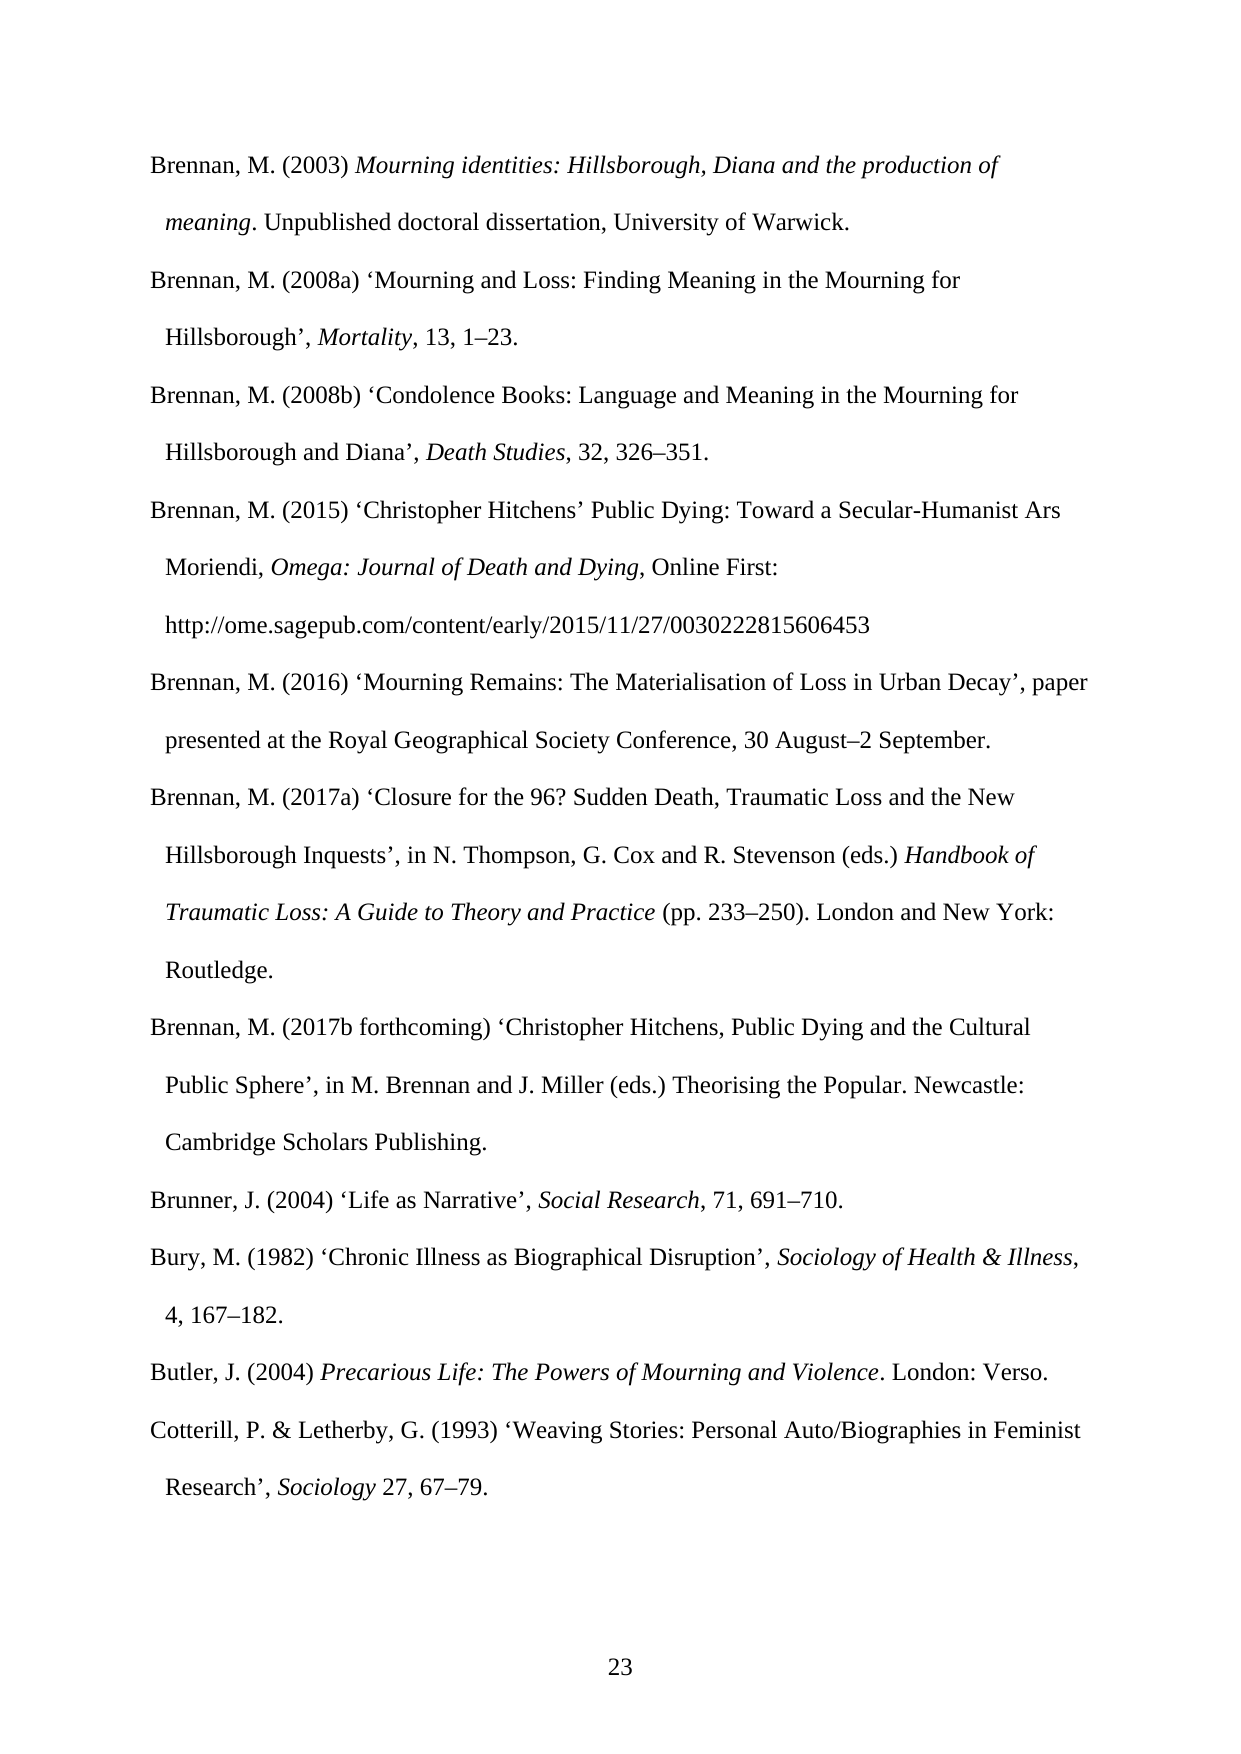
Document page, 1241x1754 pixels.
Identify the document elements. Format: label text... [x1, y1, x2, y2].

text Bury, M. (1982) ‘Chronic Illness as Biographical Disruption’, Sociology of Health & Illness, 4, 167–182. [150, 1242, 1090, 1329]
text Cotterill, P. & Letherby, G. (1993) ‘Weaving Stories: Personal Auto/Biographies in Feminist Research’, Sociology 27, 67–79. [150, 1415, 1090, 1501]
text Brennan, M. (2016) ‘Mourning Remains: The Materialisation of Loss in Urban Decay’, paper presented at the Royal Geographical Society Conference, 30 August–2 September. [150, 667, 1090, 754]
text Brunner, J. (2004) ‘Life as Narrative’, Social Research, 71, 691–710. [150, 1185, 1090, 1214]
text Butler, J. (2004) Precarious Life: The Powers of Mourning and Violence. London: Verso. [150, 1357, 1090, 1386]
text Brennan, M. (2008b) ‘Condolence Books: Language and Meaning in the Mourning for Hillsborough and Diana’, Death Studies, 32, 326–351. [150, 380, 1090, 466]
text Brennan, M. (2017a) ‘Closure for the 96? Sudden Death, Traumatic Loss and the New Hillsborough Inquests’, in N. Thompson, G. Cox and R. Stevenson (eds.) Handbook of Traumatic Loss: A Guide to Theory and Practice (pp. 233–250). London and New York: Routledge. [150, 782, 1090, 984]
text Brennan, M. (2015) ‘Christopher Hitchens’ Public Dying: Toward a Secular-Humanist Ars Moriendi, Omega: Journal of Death and Dying, Online First: http://ome.sagepub.com/content/early/2015/11/27/0030222815606453 [150, 495, 1090, 639]
text Brennan, M. (2008a) ‘Mourning and Loss: Finding Meaning in the Mourning for Hillsborough’, Mortality, 13, 1–23. [150, 265, 1090, 351]
text Brennan, M. (2017b forthcoming) ‘Christopher Hitchens, Public Dying and the Cultural Public Sphere’, in M. Brennan and J. Miller (eds.) Theorising the Popular. Newcastle: Cambridge Scholars Publishing. [150, 1012, 1090, 1156]
text Brennan, M. (2003) Mourning identities: Hillsborough, Diana and the production of meaning. Unpublished doctoral dissertation, University of Warwick. [150, 150, 1090, 236]
